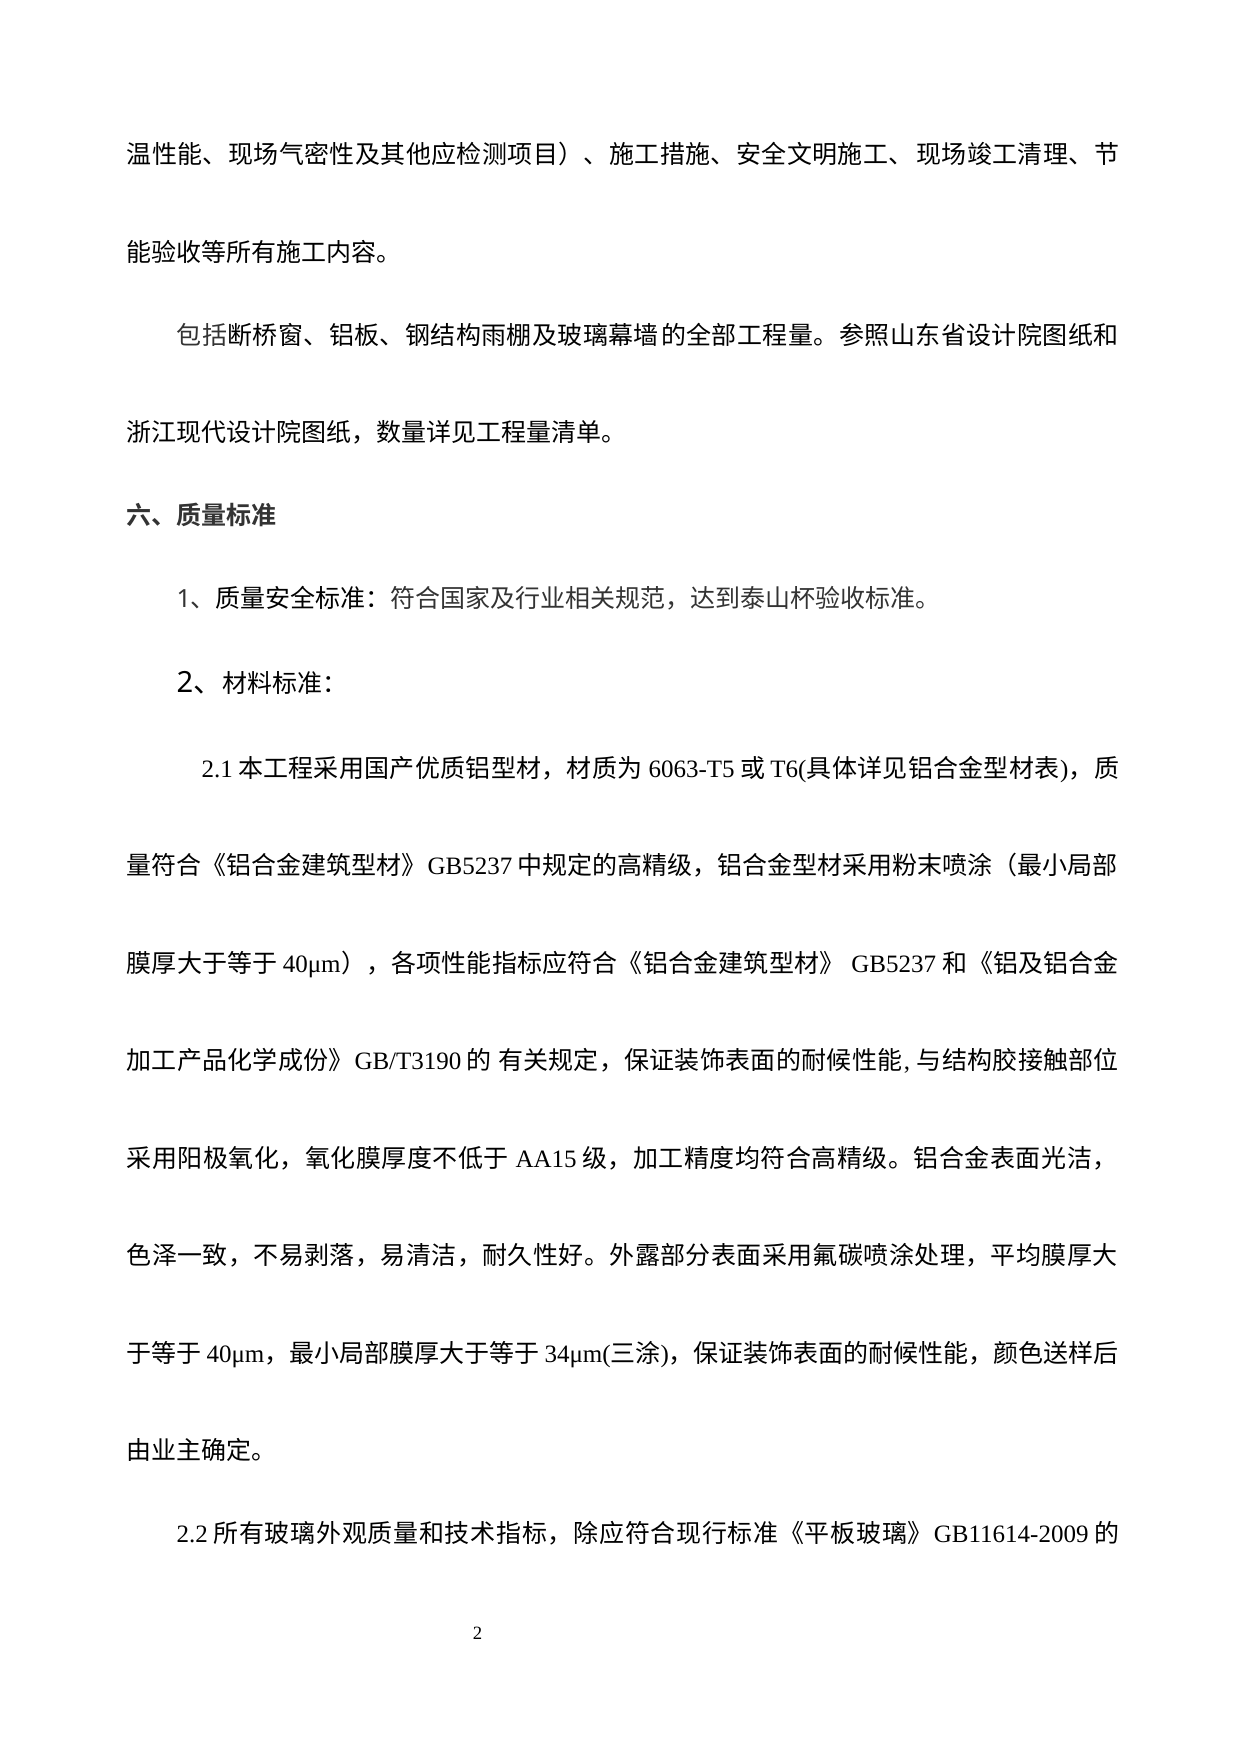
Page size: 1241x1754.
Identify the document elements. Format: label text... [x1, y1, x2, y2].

list 质量安全标准：符合国家及行业相关规范，达到泰山杯验收标准。 [126, 564, 1119, 629]
list 包括断桥窗、铝板、钢结构雨棚及玻璃幕墙的全部工程量。参照山东省设计院图纸和浙江现代设计院图纸，数量详见工程量清单。 [126, 301, 1119, 463]
list 质量标准 [126, 481, 1119, 546]
text 2.1本工程采用国产优质铝型材，材质为6063-T5或T6(具体详见铝合金型材表)，质量符合《铝合金建筑型材》GB5237中规定的高精级，铝合金型材采用粉末喷涂（最小局部膜厚大于等于40μm），各项性能指标应符合《铝合金建筑型材》 GB5237 和《铝及铝合金加工产品化学成份》GB/T3190的 有关规定，保证装饰表面的耐候性能, 与结构胶接触部位采用阳极氧化，氧化膜厚度不低于AA15级，加工精度均符合高精级。铝合金表面光洁，色泽一致，不易剥落，易清洁，耐久性好。外露部分表面采用氟碳喷涂处理，平均膜厚大于等于40μm，最小局部膜厚大于等于34μm(三涂)，保证装饰表面的耐候性能，颜色送样后由业主确定。 [126, 734, 1119, 1481]
list 材料标准： [126, 648, 1119, 713]
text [126, 120, 1119, 283]
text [126, 1499, 1119, 1564]
